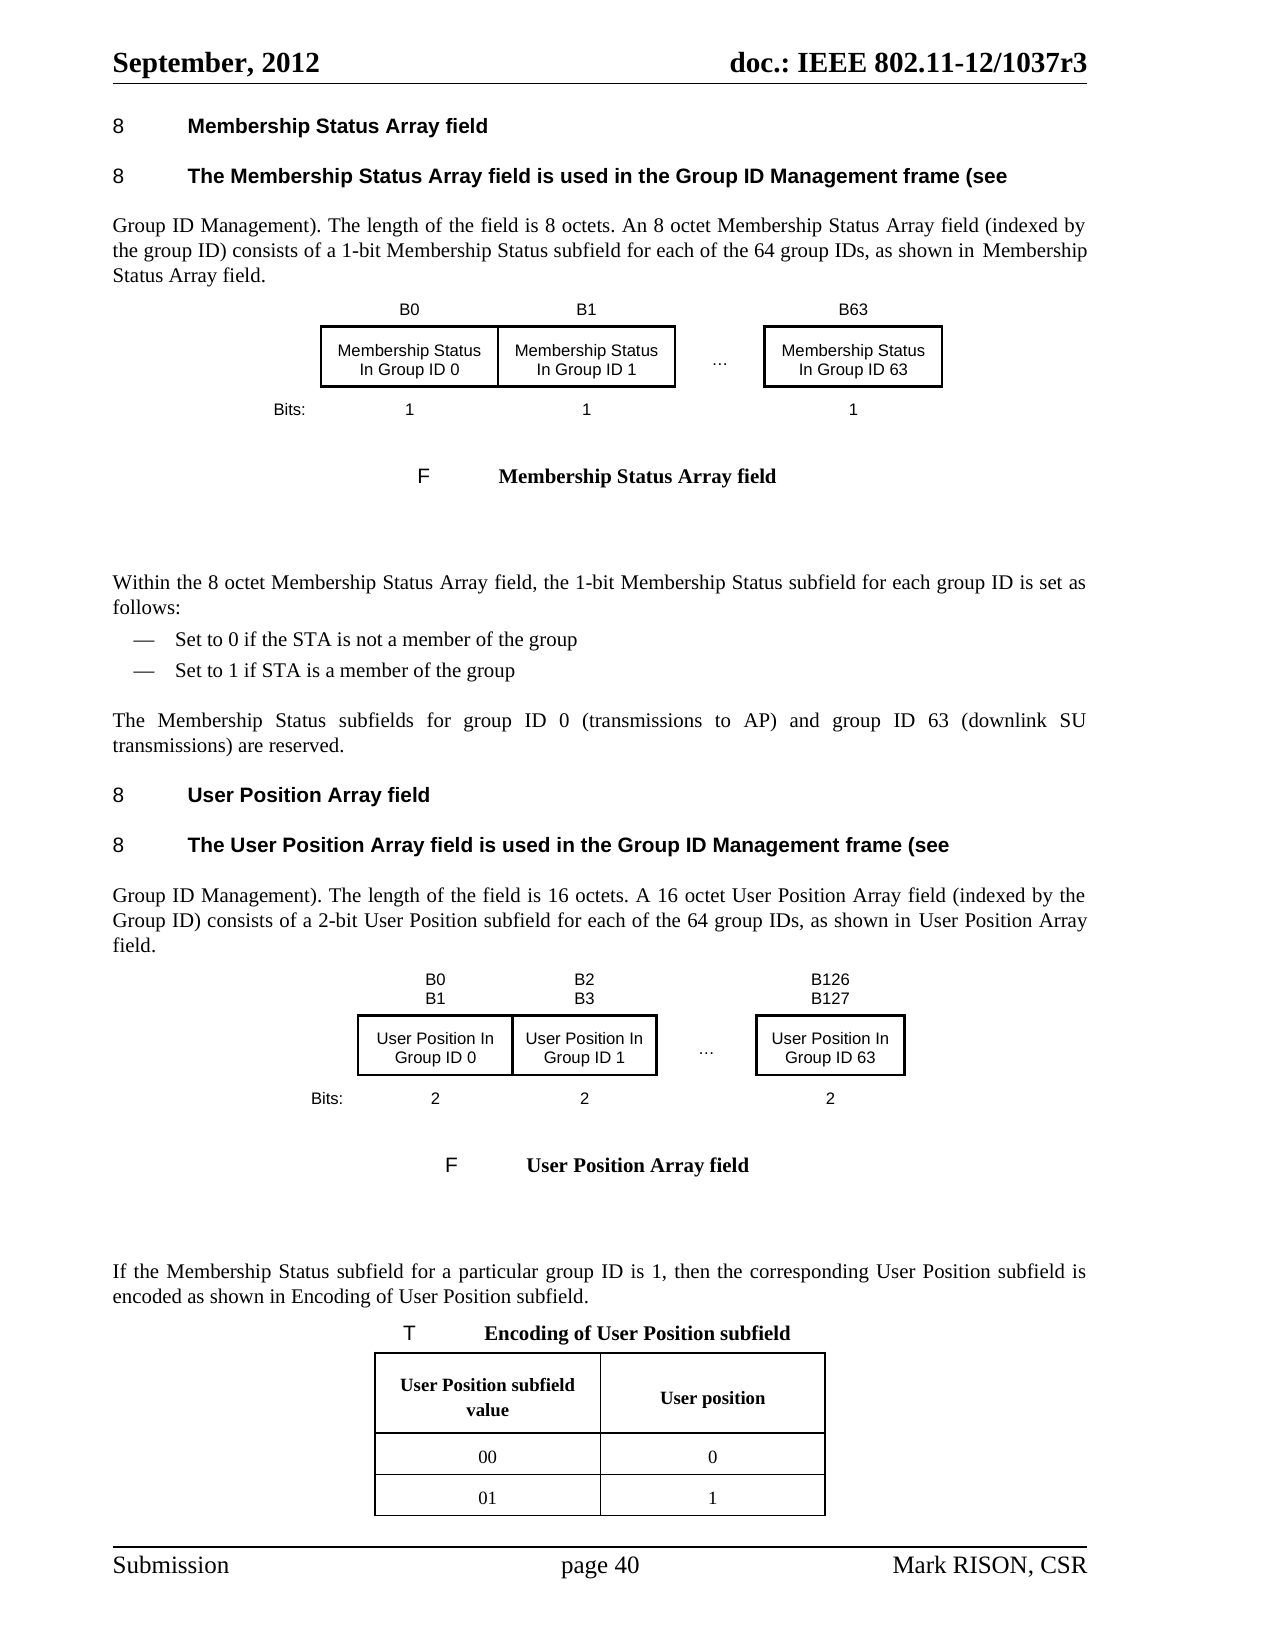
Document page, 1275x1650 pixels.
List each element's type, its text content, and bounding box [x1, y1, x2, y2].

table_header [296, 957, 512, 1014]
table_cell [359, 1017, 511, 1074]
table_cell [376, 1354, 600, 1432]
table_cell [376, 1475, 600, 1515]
list Set to 0 if the STA is not a member of the group [133, 626, 1087, 651]
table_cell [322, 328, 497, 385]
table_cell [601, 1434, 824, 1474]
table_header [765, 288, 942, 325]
text frame format). The length of the field is 8 octets. An 8 octet Membership Status Array field (indexed by the group ID) consists of a 1-bit Membership Status subfield for each of the 64 group IDs, as shown in Membership Status Array field. [112, 212, 1087, 287]
list User Position Array field [112, 782, 1087, 807]
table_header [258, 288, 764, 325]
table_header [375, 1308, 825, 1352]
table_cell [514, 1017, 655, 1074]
list Set to 1 if STA is a member of the group [133, 657, 1087, 682]
list The Membership Status Array field is used in the Group ID Management frame (see Group ID Management [112, 162, 1087, 187]
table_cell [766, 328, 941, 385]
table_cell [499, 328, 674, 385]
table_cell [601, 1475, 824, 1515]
list The User Position Array field is used in the Group ID Management frame (see Group ID Management [112, 832, 1087, 857]
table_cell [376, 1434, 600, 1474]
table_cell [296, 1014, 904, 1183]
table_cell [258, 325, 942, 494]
text frame format). The length of the field is 16 octets. A 16 octet User Position Array field (indexed by the Group ID) consists of a 2-bit User Position subfield for each of the 64 group IDs, as shown in User Position Array field. [112, 882, 1087, 957]
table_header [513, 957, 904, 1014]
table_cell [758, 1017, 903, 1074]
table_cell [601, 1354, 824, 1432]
list Membership Status Array field [112, 112, 1087, 137]
text The Membership Status subfields for group ID 0 (transmissions to AP) and group ID 63 (downlink SU transmissions) are reserved. [112, 707, 1087, 757]
text If the Membership Status subfield for a particular group ID is 1, then the corresponding User Position subfield is encoded as shown in Encoding of User Position subfield. [112, 1258, 1087, 1308]
text Within the 8 octet Membership Status Array field, the 1-bit Membership Status subfield for each group ID is set as follows: [112, 569, 1087, 619]
